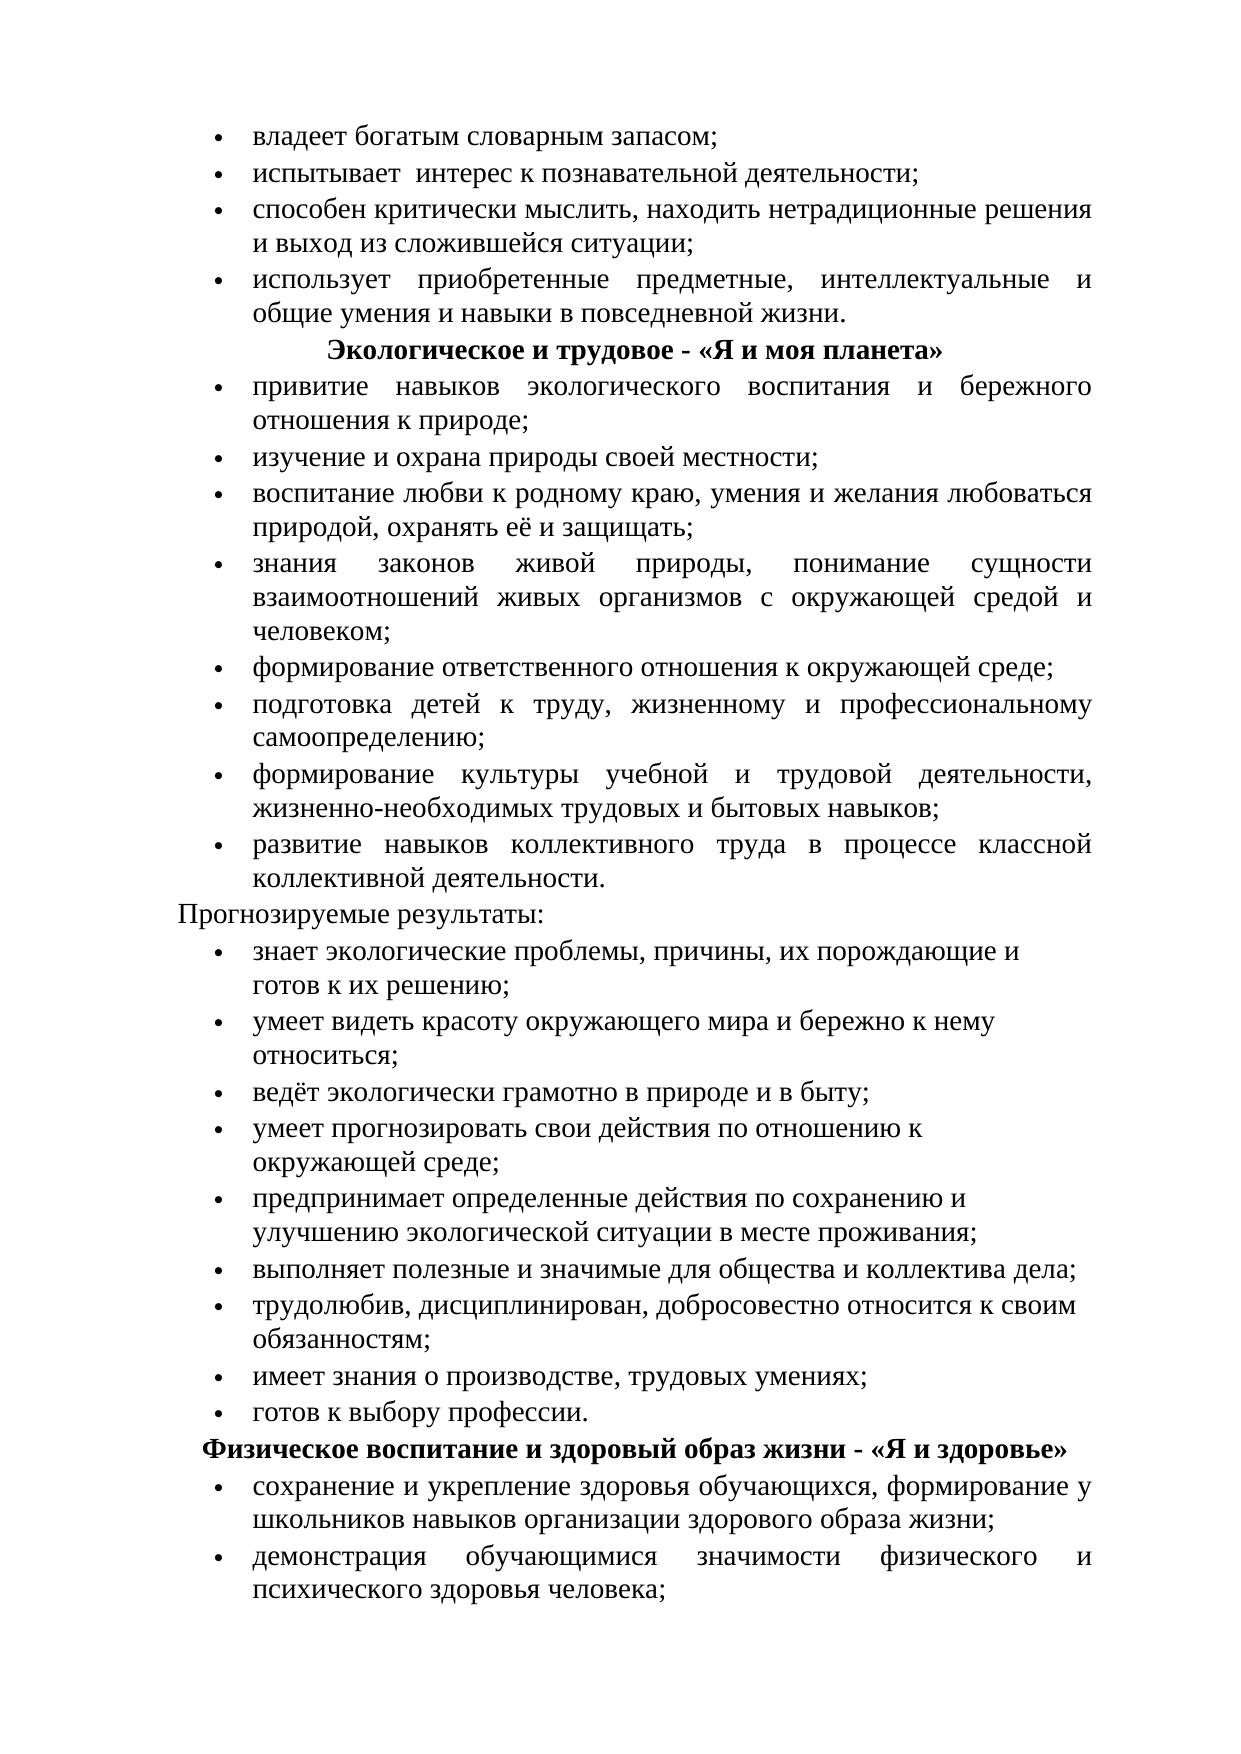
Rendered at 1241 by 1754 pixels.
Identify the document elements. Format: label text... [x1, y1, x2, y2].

text Экологическое и трудовое - «Я и моя планета» [177, 332, 1093, 365]
text Прогнозируемые результаты: [177, 897, 1093, 930]
list воспитание любви к родному краю, умения и желания любоваться природой, охранять её и защищать; [215, 475, 1093, 542]
list умеет прогнозировать свои действия по отношению к окружающей среде; [215, 1110, 1093, 1177]
list владеет богатым словарным запасом; [215, 118, 1093, 152]
list имеет знания о производстве, трудовых умениях; [215, 1358, 1093, 1391]
list ведёт экологически грамотно в природе и в быту; [215, 1074, 1093, 1107]
list способен критически мыслить, находить нетрадиционные решения и выход из сложившейся ситуации; [215, 191, 1093, 258]
list формирование культуры учебной и трудовой деятельности, жизненно-необходимых трудовых и бытовых навыков; [215, 756, 1093, 823]
list подготовка детей к труду, жизненному и профессиональному самоопределению; [215, 686, 1093, 753]
list трудолюбив, дисциплинирован, добросовестно относится к своим обязанностям; [215, 1287, 1093, 1354]
list знания законов живой природы, понимание сущности взаимоотношений живых организмов с окружающей средой и человеком; [215, 546, 1093, 646]
list умеет видеть красоту окружающего мира и бережно к нему относиться; [215, 1003, 1093, 1071]
list изучение и охрана природы своей местности; [215, 439, 1093, 472]
list демонстрация обучающимися значимости физического и психического здоровья человека; [215, 1538, 1093, 1605]
text Физическое воспитание и здоровый образ жизни - «Я и здоровье» [177, 1431, 1093, 1464]
list выполняет полезные и значимые для общества и коллектива дела; [215, 1251, 1093, 1284]
list развитие навыков коллективного труда в процессе классной коллективной деятельности. [215, 826, 1093, 893]
list знает экологические проблемы, причины, их порождающие и готов к их решению; [215, 933, 1093, 1000]
list испытывает интерес к познавательной деятельности; [215, 155, 1093, 188]
list предпринимает определенные действия по сохранению и улучшению экологической ситуации в месте проживания; [215, 1181, 1093, 1248]
list привитие навыков экологического воспитания и бережного отношения к природе; [215, 368, 1093, 436]
list сохранение и укрепление здоровья обучающихся, формирование у школьников навыков организации здорового образа жизни; [215, 1468, 1093, 1535]
list формирование ответственного отношения к окружающей среде; [215, 649, 1093, 683]
list использует приобретенные предметные, интеллектуальные и общие умения и навыки в повседневной жизни. [215, 262, 1093, 329]
list готов к выбору профессии. [215, 1394, 1093, 1428]
